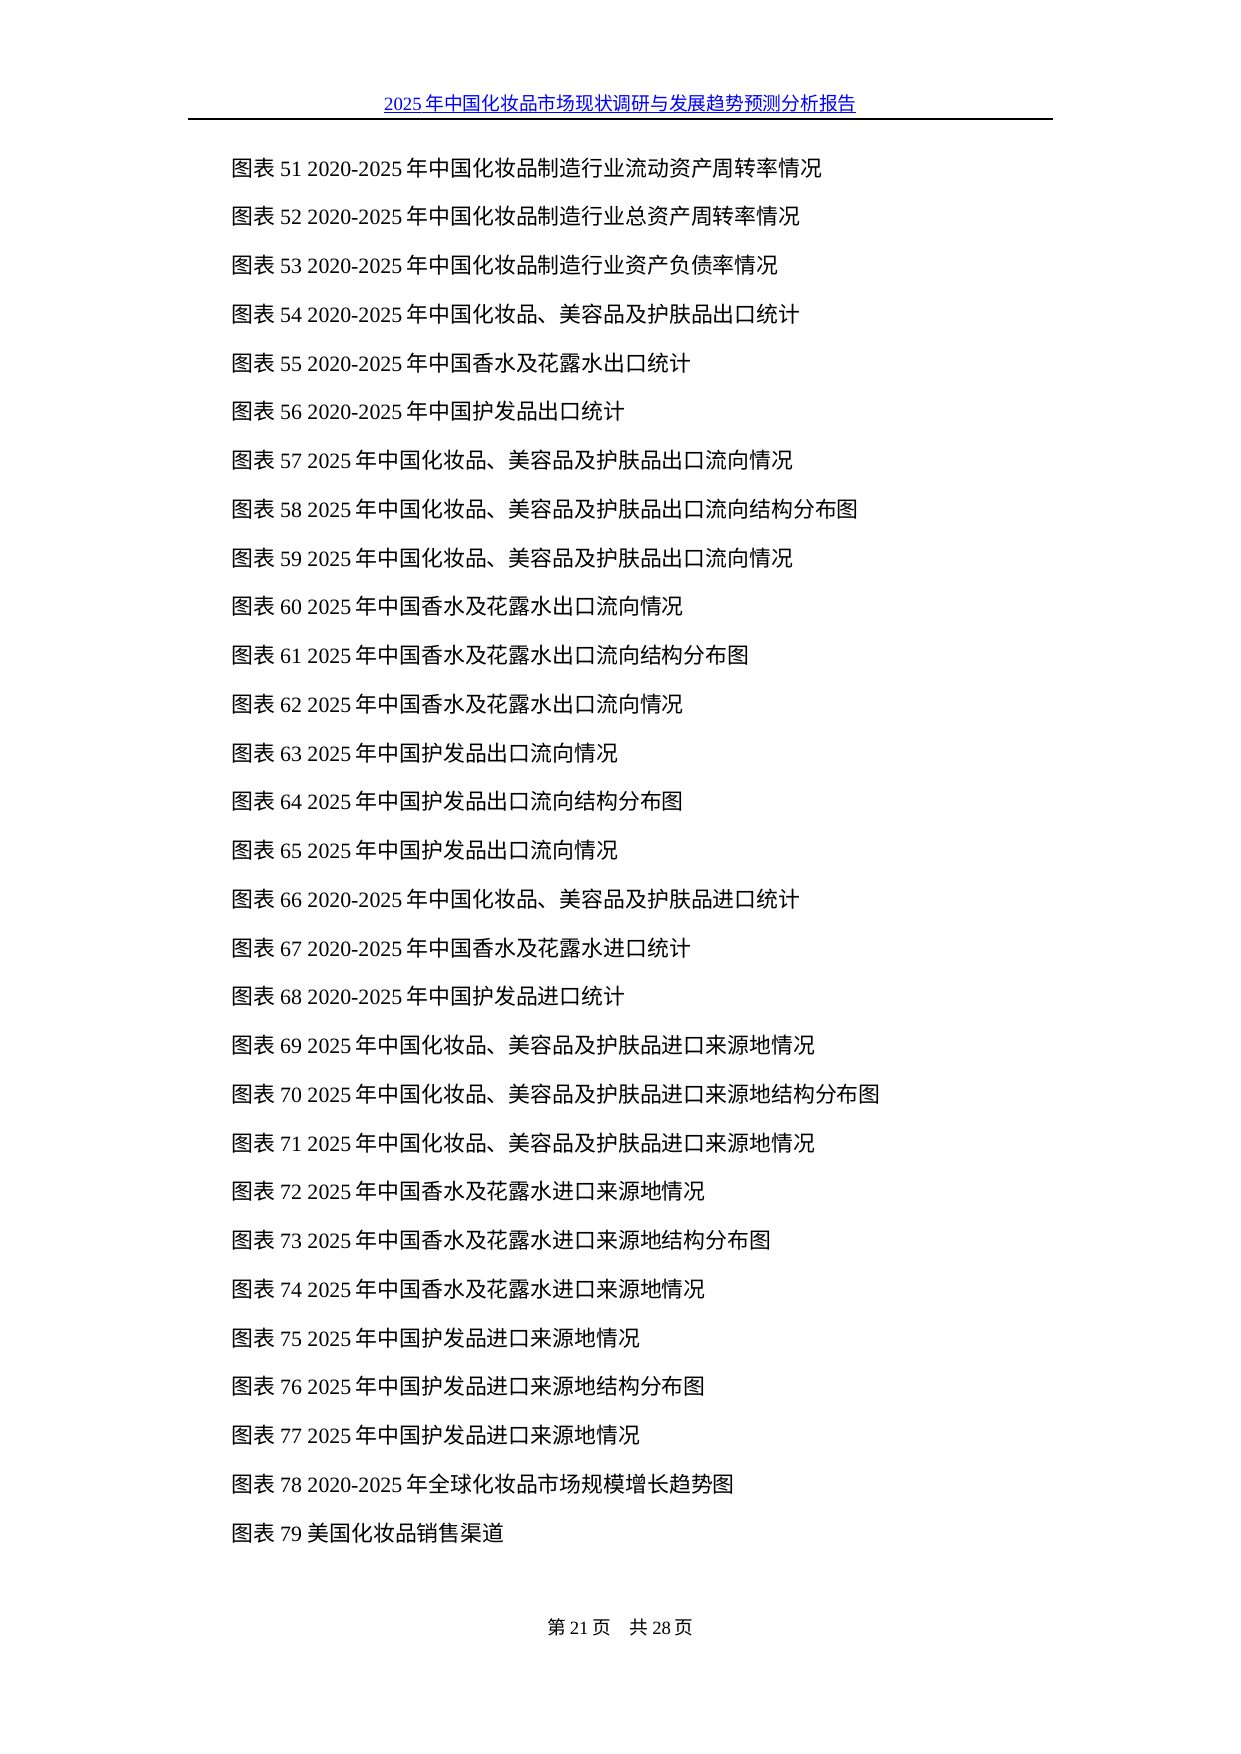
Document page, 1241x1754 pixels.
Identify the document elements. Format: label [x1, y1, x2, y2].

text [187, 150, 1053, 1548]
